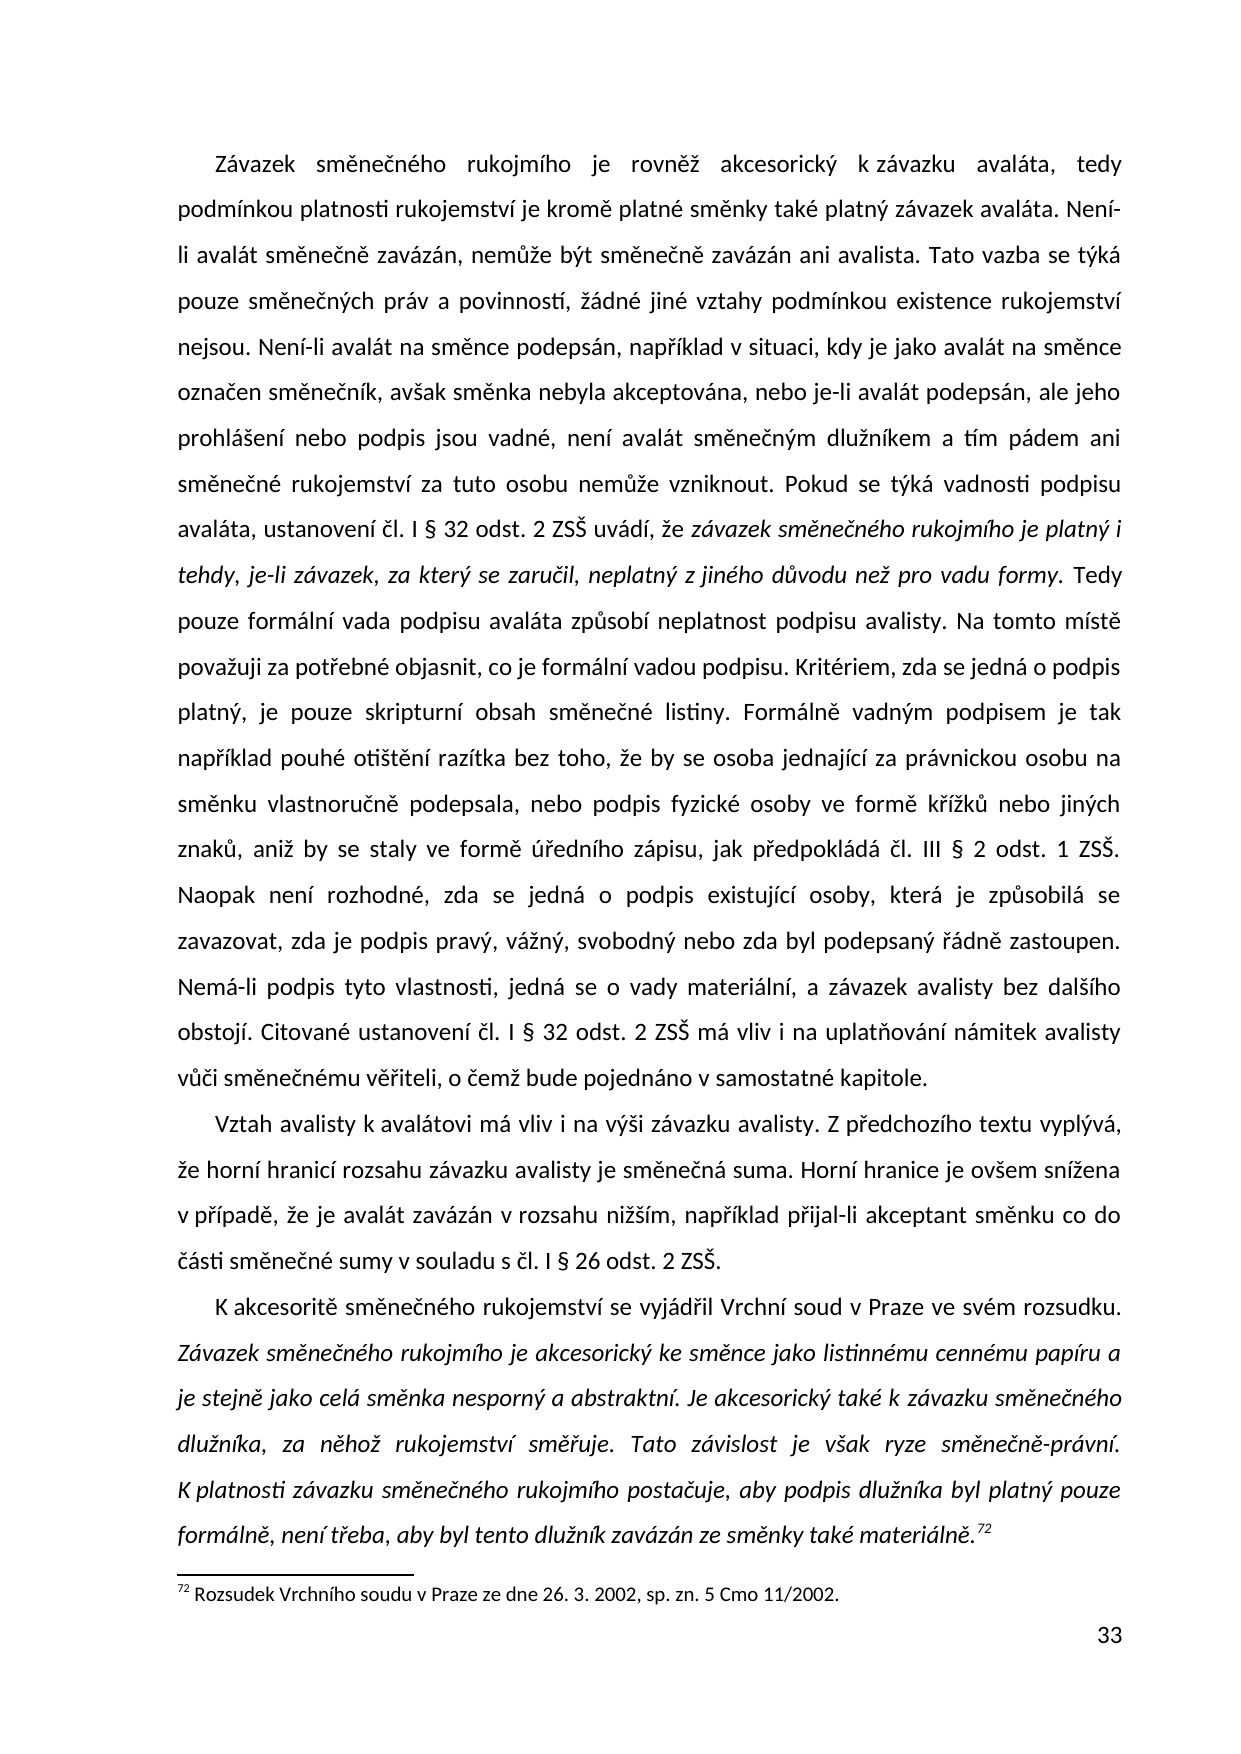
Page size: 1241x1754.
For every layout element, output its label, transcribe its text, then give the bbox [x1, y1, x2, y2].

text K akcesoritě směnečného rukojemství se vyjádřil Vrchní soud v Praze ve svém rozsudku. Závazek směnečného rukojmího je akcesorický ke směnce jako listinnému cennému papíru a je stejně jako celá směnka nesporný a abstraktní. Je akcesorický také k závazku směnečného dlužníka, za něhož rukojemství směřuje. Tato závislost je však ryze směnečně-právní. K platnosti závazku směnečného rukojmího postačuje, aby podpis dlužníka byl platný pouze formálně, není třeba, aby byl tento dlužník zavázán ze směnky také materiálně. [177, 1291, 1122, 1550]
text Vztah avalisty k avalátovi má vliv i na výši závazku avalisty. Z předchozího textu vyplývá, že horní hranicí rozsahu závazku avalisty je směnečná suma. Horní hranice je ovšem snížena v případě, že je avalát zavázán v rozsahu nižším, například přijal-li akceptant směnku co do části směnečné sumy v souladu s čl. I § 26 odst. 2 ZSŠ. [177, 1108, 1122, 1276]
text Závazek směnečného rukojmího je rovněž akcesorický k závazku avaláta, tedy podmínkou platnosti rukojemství je kromě platné směnky také platný závazek avaláta. Není-li avalát směnečně zavázán, nemůže být směnečně zavázán ani avalista. Tato vazba se týká pouze směnečných práv a povinností, žádné jiné vztahy podmínkou existence rukojemství nejsou. Není-li avalát na směnce podepsán, například v situaci, kdy je jako avalát na směnce označen směnečník, avšak směnka nebyla akceptována, nebo je-li avalát podepsán, ale jeho prohlášení nebo podpis jsou vadné, není avalát směnečným dlužníkem a tím pádem ani směnečné rukojemství za tuto osobu nemůže vzniknout. Pokud se týká vadnosti podpisu avaláta, ustanovení čl. I § 32 odst. 2 ZSŠ uvádí, že závazek směnečného rukojmího je platný i tehdy, je-li závazek, za který se zaručil, neplatný z jiného důvodu než pro vadu formy. Tedy pouze formální vada podpisu avaláta způsobí neplatnost podpisu avalisty. Na tomto místě považuji za potřebné objasnit, co je formální vadou podpisu. Kritériem, zda se jedná o podpis platný, je pouze skripturní obsah směnečné listiny. Formálně vadným podpisem je tak například pouhé otištění razítka bez toho, že by se osoba jednající za právnickou osobu na směnku vlastnoručně podepsala, nebo podpis fyzické osoby ve formě křížků nebo jiných znaků, aniž by se staly ve formě úředního zápisu, jak předpokládá čl. III § 2 odst. 1 ZSŠ. Naopak není rozhodné, zda se jedná o podpis existující osoby, která je způsobilá se zavazovat, zda je podpis pravý, vážný, svobodný nebo zda byl podepsaný řádně zastoupen. Nemá-li podpis tyto vlastnosti, jedná se o vady materiální, a závazek avalisty bez dalšího obstojí. Citované ustanovení čl. I § 32 odst. 2 ZSŠ má vliv i na uplatňování námitek avalisty vůči směnečnému věřiteli, o čemž bude pojednáno v samostatné kapitole. [177, 148, 1122, 1093]
